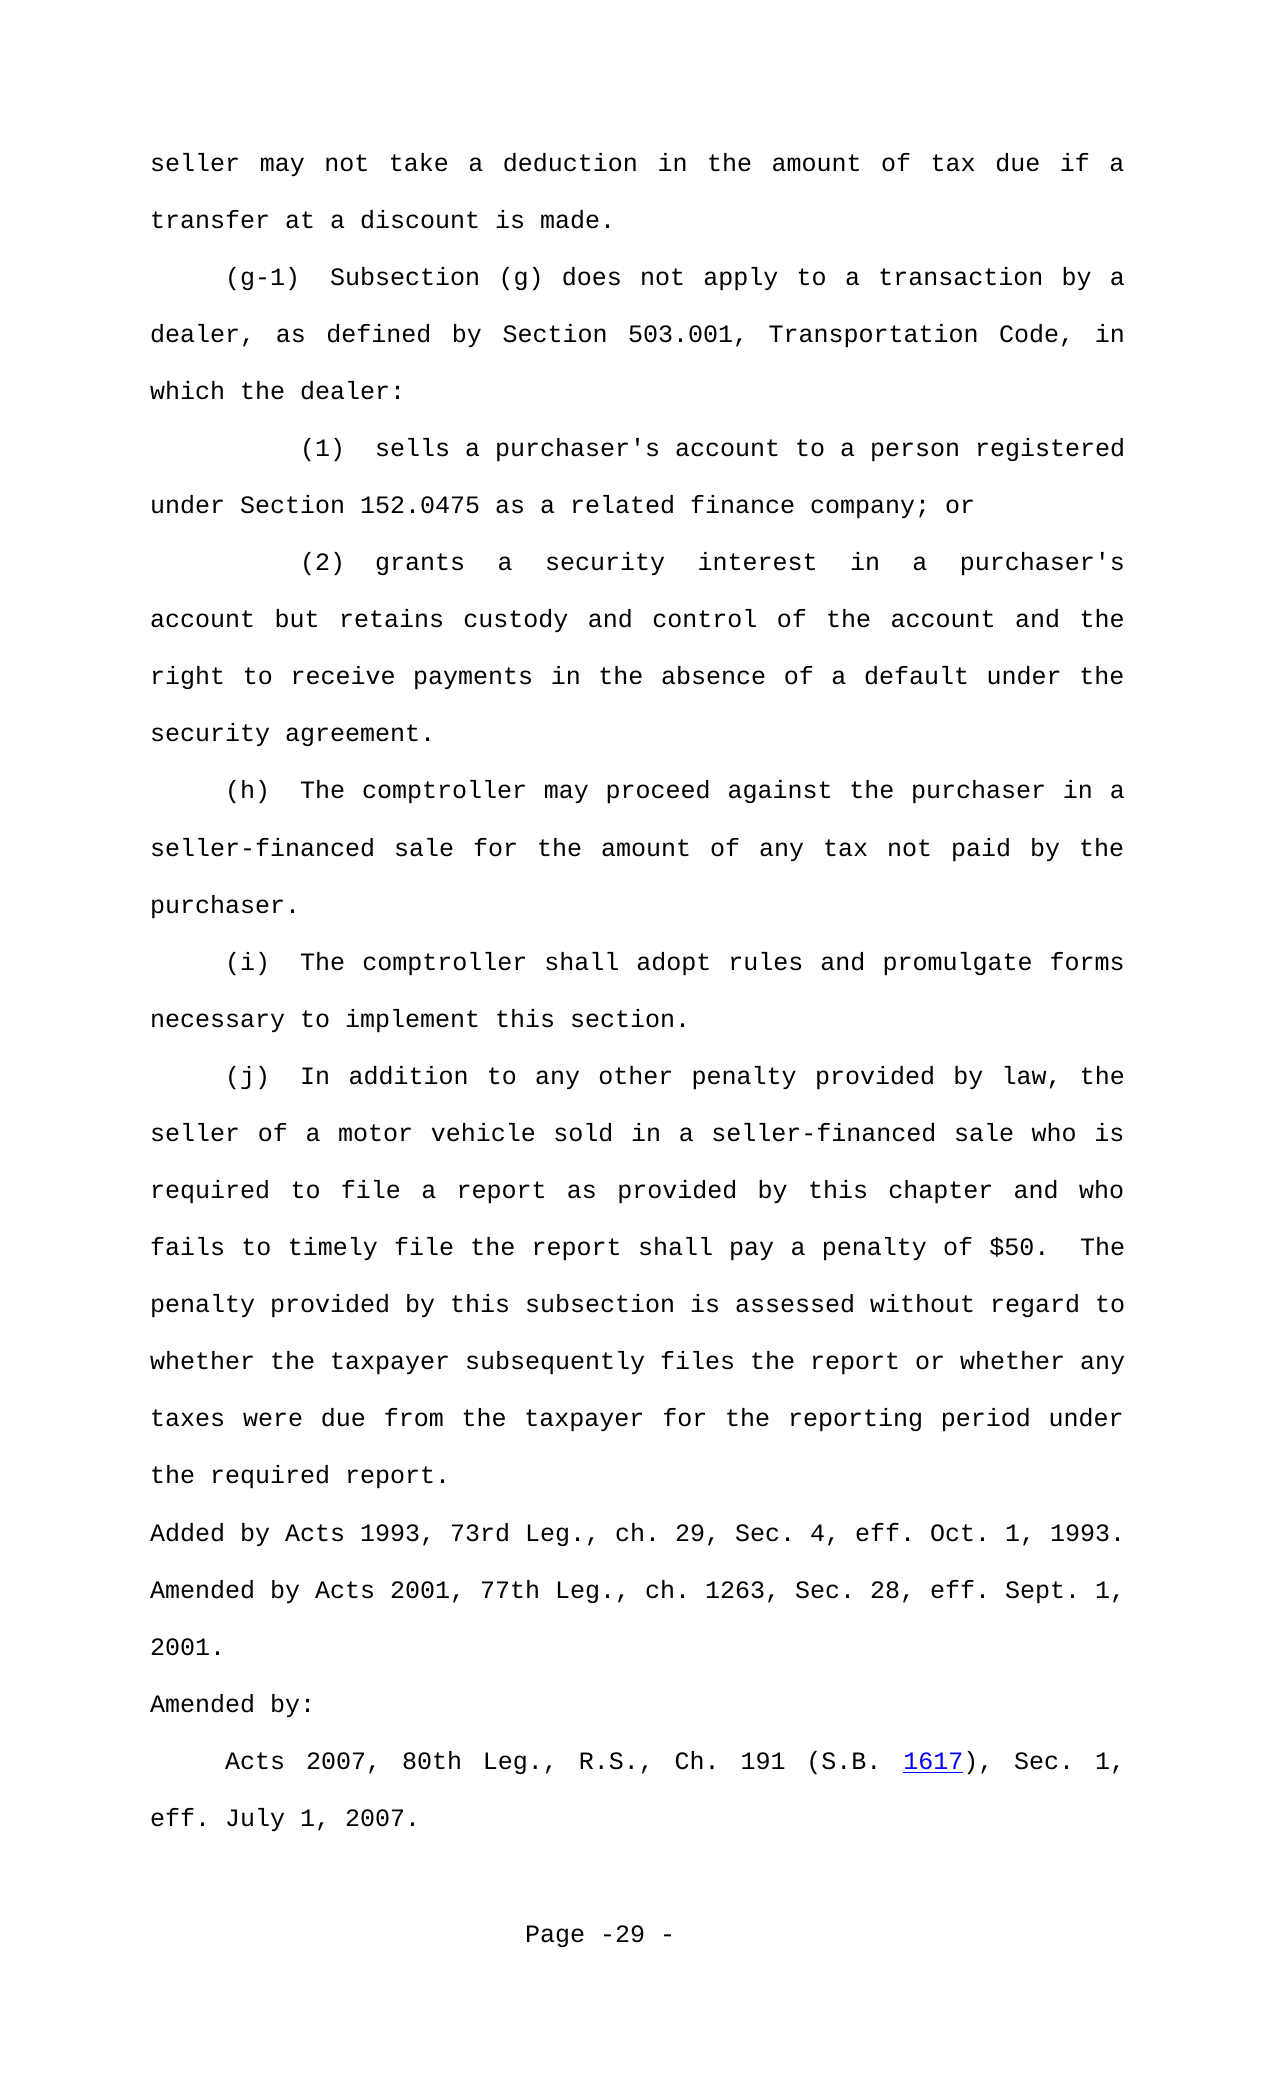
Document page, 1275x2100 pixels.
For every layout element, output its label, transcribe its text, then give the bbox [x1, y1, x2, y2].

text (g-1) Subsection (g) does not apply to a transaction by a dealer, as defined by Section 503.001, Transportation Code, in which the dealer: [150, 264, 1125, 407]
text (1) sells a purchaser's account to a person registered under Section 152.0475 as a related finance company; or [150, 435, 1125, 521]
text Acts 2007, 80th Leg., R.S., Ch. 191 (S.B. 1617), Sec. 1, eff. July 1, 2007. [150, 1748, 1125, 1834]
text (h) The comptroller may proceed against the purchaser in a seller-financed sale for the amount of any tax not paid by the purchaser. [150, 778, 1125, 921]
text (j) In addition to any other penalty provided by law, the seller of a motor vehicle sold in a seller-financed sale who is required to file a report as provided by this chapter and who fails to timely file the report shall pay a penalty of $50. The penalty provided by this subsection is assessed without regard to whether the taxpayer subsequently files the report or whether any taxes were due from the taxpayer for the reporting period under the required report. [150, 1063, 1125, 1491]
text Amended by: [150, 1691, 1125, 1720]
text Added by Acts 1993, 73rd Leg., ch. 29, Sec. 4, eff. Oct. 1, 1993. Amended by Acts 2001, 77th Leg., ch. 1263, Sec. 28, eff. Sept. 1, 2001. [150, 1520, 1125, 1663]
text (2) grants a security interest in a purchaser's account but retains custody and control of the account and the right to receive payments in the absence of a default under the security agreement. [150, 549, 1125, 749]
text (i) The comptroller shall adopt rules and promulgate forms necessary to implement this section. [150, 949, 1125, 1035]
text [150, 150, 1125, 236]
